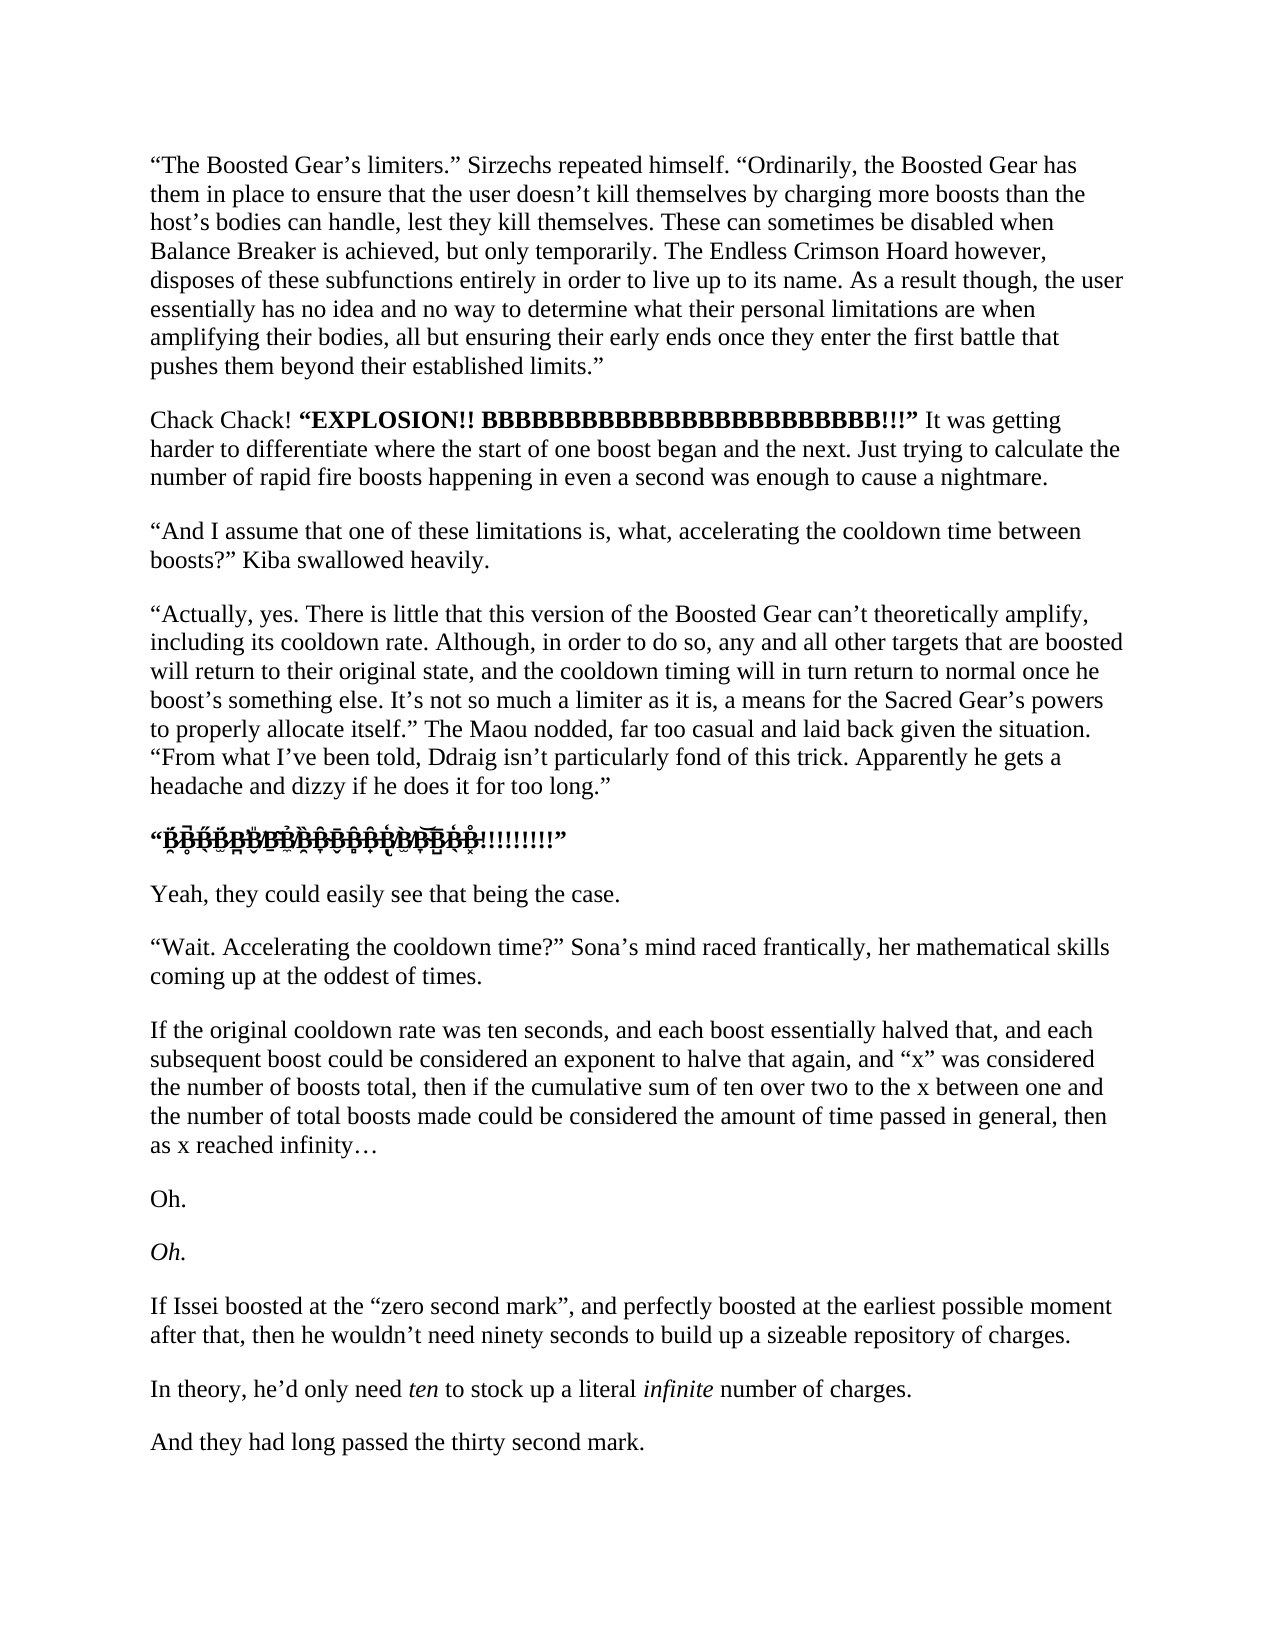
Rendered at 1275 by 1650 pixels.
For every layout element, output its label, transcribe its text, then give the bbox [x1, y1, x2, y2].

text “Actually, yes. There is little that this version of the Boosted Gear can’t theoretically amplify, including its cooldown rate. Although, in order to do so, any and all other targets that are boosted will return to their original state, and the cooldown timing will in turn return to normal once he boost’s something else. It’s not so much a limiter as it is, a means for the Sacred Gear’s powers to properly allocate itself.” The Maou nodded, far too casual and laid back given the situation. “From what I’ve been told, Ddraig isn’t particularly fond of this trick. Apparently he gets a headache and dizzy if he does it for too long.” [150, 599, 1125, 800]
text “B̷̯̈́B̶̥̚B̵̖̋B̷̫̈́B̶̪̕B̸̬̎Ḇ̵͂B̸̼̉B̵̯̏B̴̞̑B̵̬̄B̶̻̑B̶̟̑B̸̢̒B̸̫̀B̴̞͝B̷̺̅B̵̖̒B̵͓̊!!!!!!!!!” [150, 825, 1125, 854]
text And they had long passed the thirty second mark. [150, 1427, 1125, 1456]
text “And I assume that one of these limitations is, what, accelerating the cooldown time between boosts?” Kiba swallowed heavily. [150, 516, 1125, 574]
text “Wait. Accelerating the cooldown time?” Sona’s mind raced frantically, her mathematical skills coming up at the oddest of times. [150, 932, 1125, 990]
text In theory, he’d only need ten to stock up a literal infinite number of charges. [150, 1374, 1125, 1402]
text Oh. [150, 1237, 1125, 1266]
text “The Boosted Gear’s limiters.” Sirzechs repeated himself. “Ordinarily, the Boosted Gear has them in place to ensure that the user doesn’t kill themselves by charging more boosts than the host’s bodies can handle, lest they kill themselves. These can sometimes be disabled when Balance Breaker is achieved, but only temporarily. The Endless Crimson Hoard however, disposes of these subfunctions entirely in order to live up to its name. As a result though, the user essentially has no idea and no way to determine what their personal limitations are when amplifying their bodies, all but ensuring their early ends once they enter the first battle that pushes them beyond their established limits.” [150, 150, 1125, 380]
text Oh. [150, 1184, 1125, 1212]
text Chack Chack! “EXPLOSION!! BBBBBBBBBBBBBBBBBBBBBBBB!!!” It was getting harder to differentiate where the start of one boost began and the next. Just trying to calculate the number of rapid fire boosts happening in even a second was enough to cause a nightmare. [150, 405, 1125, 491]
text If Issei boosted at the “zero second mark”, and perfectly boosted at the earliest possible moment after that, then he wouldn’t need ninety seconds to build up a sizeable repository of charges. [150, 1291, 1125, 1349]
text If the original cooldown rate was ten seconds, and each boost essentially halved that, and each subsequent boost could be considered an exponent to halve that again, and “x” was considered the number of boosts total, then if the cumulative sum of ten over two to the x between one and the number of total boosts made could be considered the amount of time passed in general, then as x reached infinity… [150, 1015, 1125, 1159]
text Yeah, they could easily see that being the case. [150, 879, 1125, 907]
